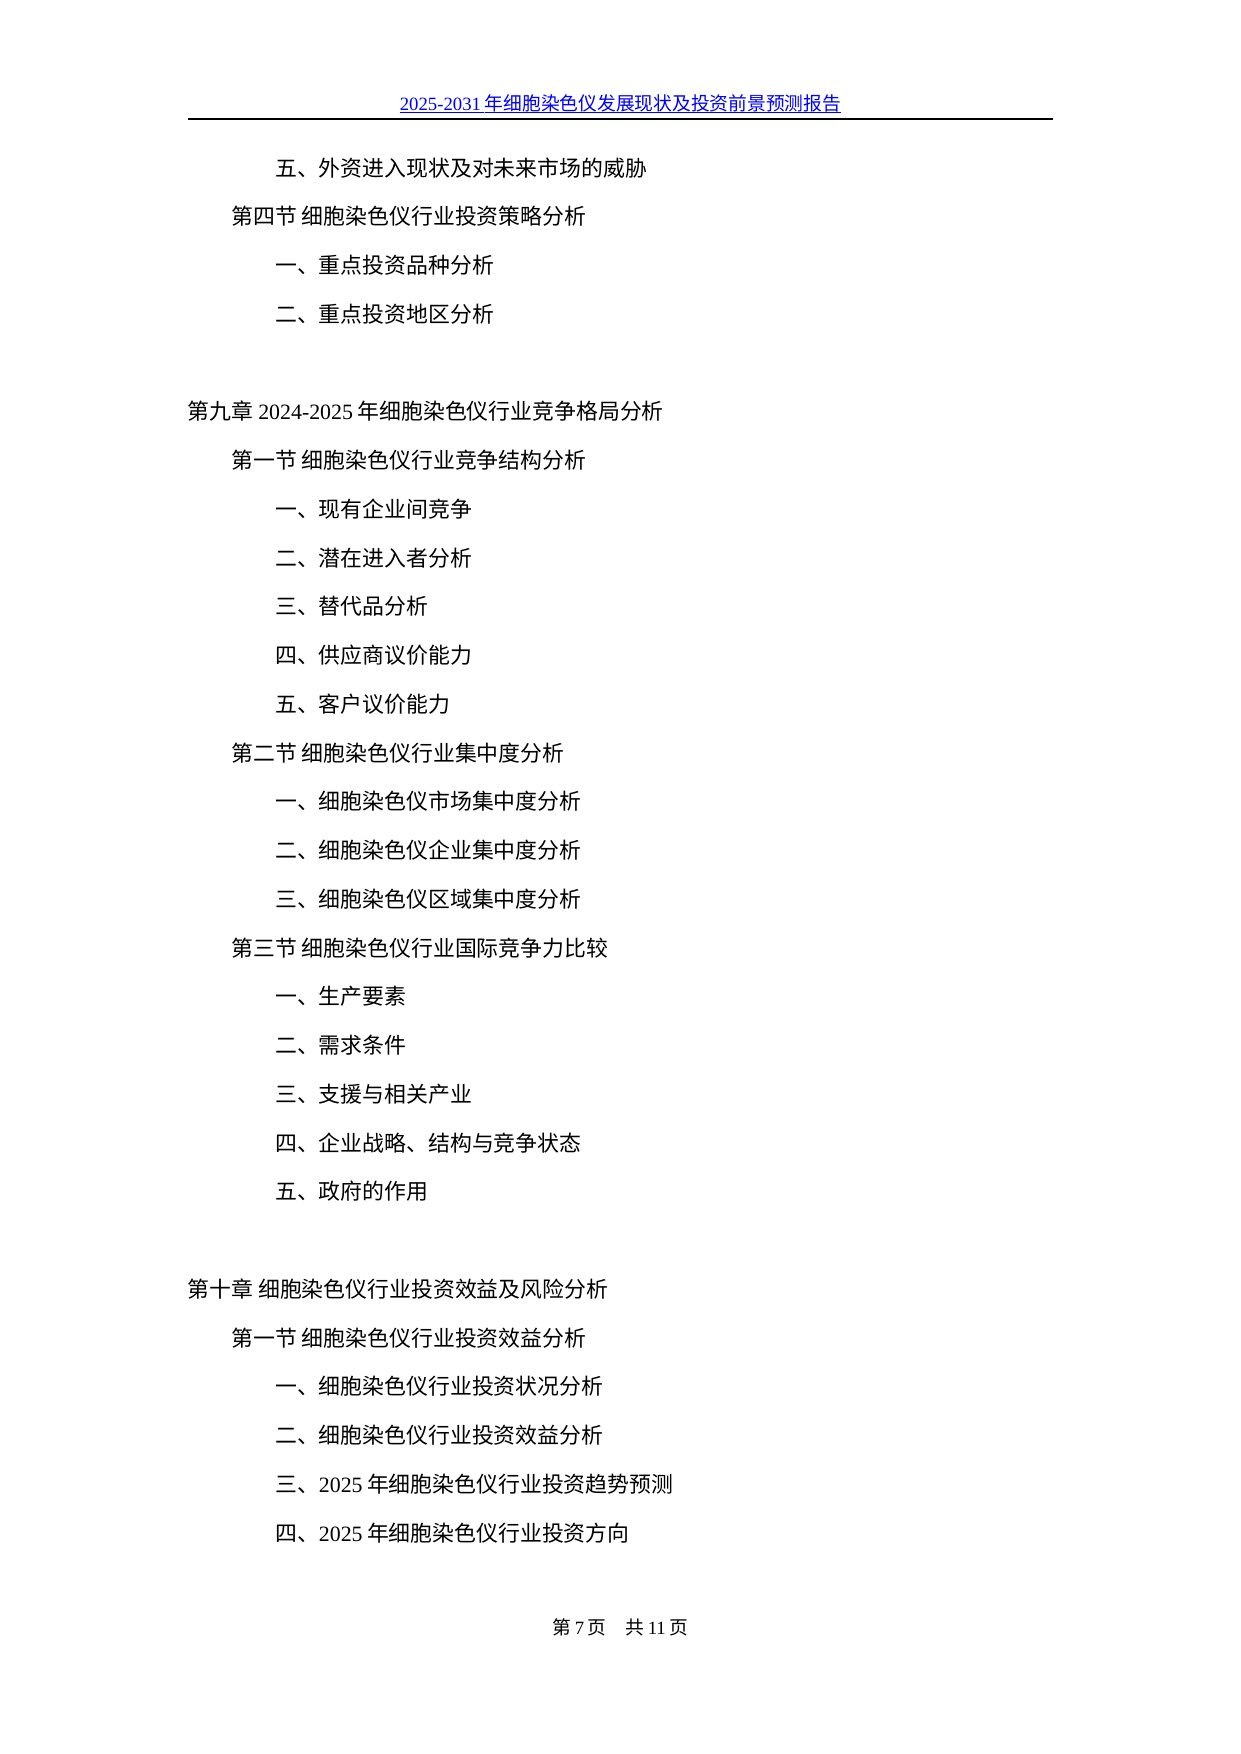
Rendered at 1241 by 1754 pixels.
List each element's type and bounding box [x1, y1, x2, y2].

text [187, 150, 1053, 1548]
